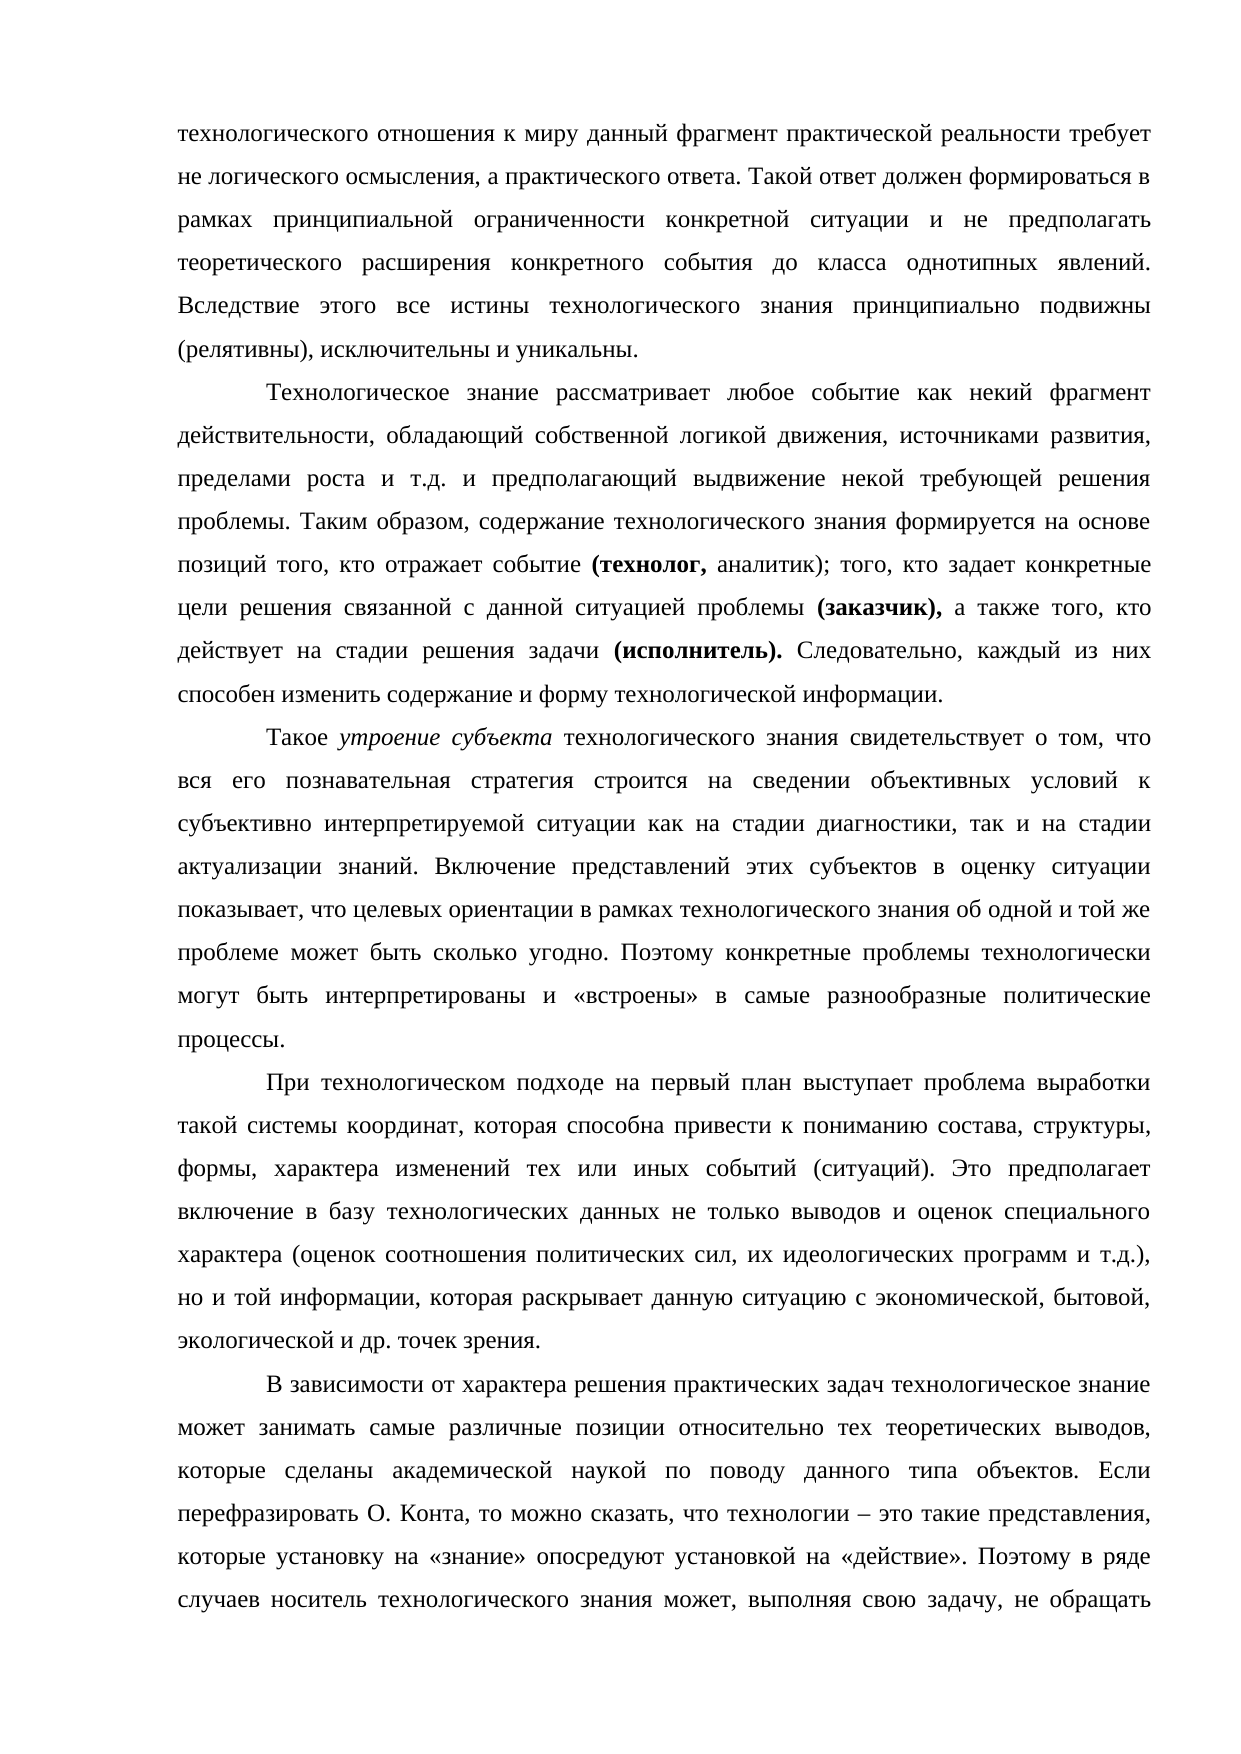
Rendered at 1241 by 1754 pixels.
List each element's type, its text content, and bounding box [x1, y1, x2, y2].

text При технологическом подходе на первый план выступает проблема выработки такой системы координат, которая способна привести к пониманию состава, структуры, формы, характера изменений тех или иных событий (ситуаций). Это предполагает включение в базу технологических данных не только выводов и оценок специального характера (оценок соотношения политических сил, их идеологических программ и т.д.), но и той информации, которая раскрывает данную ситуацию с экономической, бытовой, экологической и др. точек зрения. [177, 1067, 1152, 1354]
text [177, 118, 1152, 362]
text Технологическое знание рассматривает любое событие как некий фрагмент действительности, обладающий собственной логикой движения, источниками развития, пределами роста и т.д. и предполагающий выдвижение некой требующей решения проблемы. Таким образом, содержание технологического знания формируется на основе позиций того, кто отражает событие (технолог, аналитик); того, кто задает конкретные цели решения связанной с данной ситуацией проблемы (заказчик), а также того, кто действует на стадии решения задачи (исполнитель). Следовательно, каждый из них способен изменить содержание и форму технологической информации. [177, 377, 1152, 707]
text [177, 1369, 1152, 1613]
text Такое утроение субъекта технологического знания свидетельствует о том, что вся его познавательная стратегия строится на сведении объективных условий к субъективно интерпретируемой ситуации как на стадии диагностики, так и на стадии актуализации знаний. Включение представлений этих субъектов в оценку ситуации показывает, что целевых ориентации в рамках технологического знания об одной и той же проблеме может быть сколько угодно. Поэтому конкретные проблемы технологически могут быть интерпретированы и «встроены» в самые разнообразные политические процессы. [177, 722, 1152, 1052]
